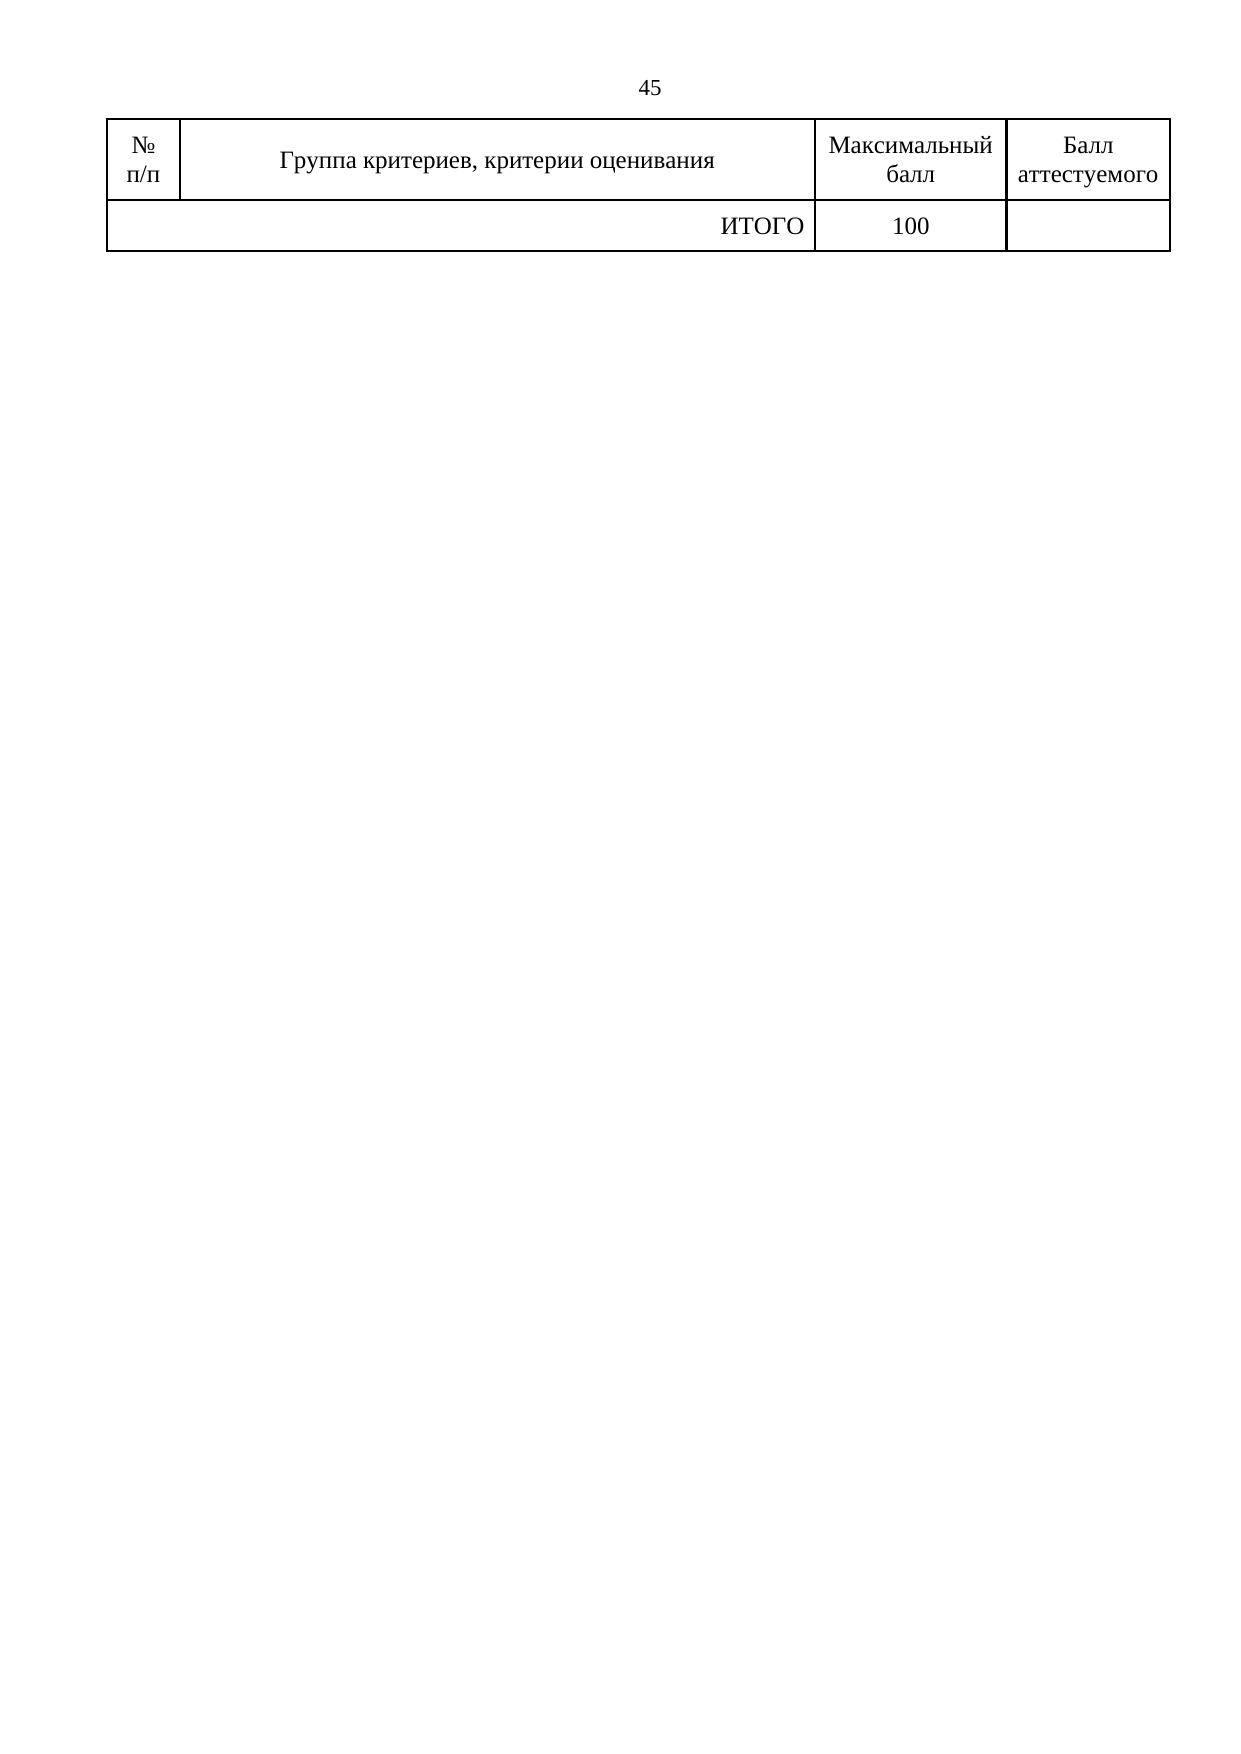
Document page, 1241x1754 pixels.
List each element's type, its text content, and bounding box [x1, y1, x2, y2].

table_header Балл аттестуемого [1008, 120, 1169, 198]
table_header Группа критериев, критерии оценивания [181, 120, 814, 198]
table_cell ИТОГО [108, 201, 814, 250]
table_cell [1008, 201, 1169, 250]
table_header № п/п [108, 120, 179, 198]
table_cell 100 [816, 201, 1005, 250]
table_header Максимальный балл [816, 120, 1005, 198]
